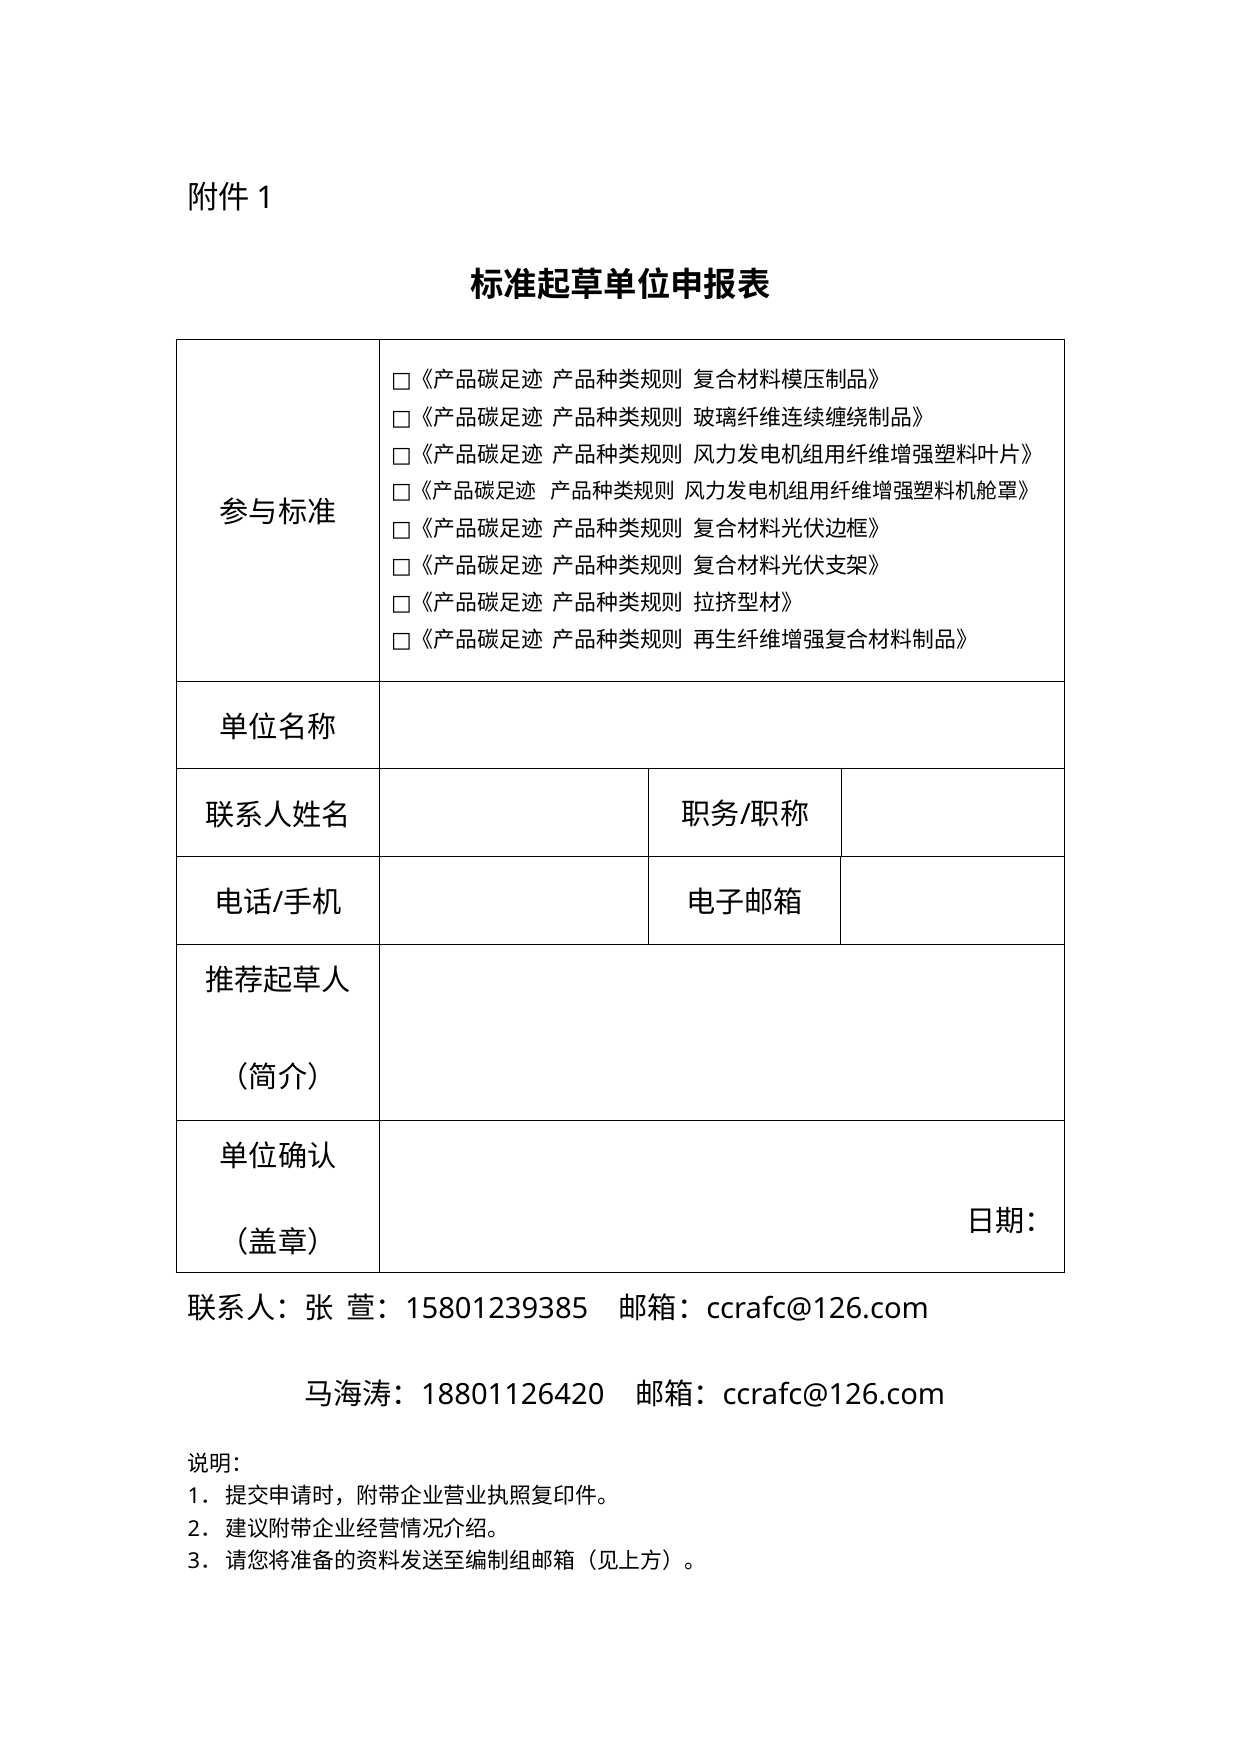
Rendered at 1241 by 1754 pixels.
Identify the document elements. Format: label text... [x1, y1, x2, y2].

table_cell 单位确认 （盖章） [177, 1121, 379, 1272]
list 请您将准备的资料发送至编制组邮箱（见上方）。 [187, 1543, 1053, 1575]
table_cell 日期： [380, 1121, 1064, 1272]
text 说明： [187, 1445, 1053, 1478]
table_header 参与标准 [177, 340, 379, 681]
table_cell 联系人姓名 [177, 769, 379, 856]
table_cell [380, 682, 1064, 768]
text 附件1 [187, 162, 1053, 227]
table_cell 职务/职称 [649, 769, 841, 856]
table_cell [842, 769, 1064, 856]
table_cell 推荐起草人 （简介） [177, 945, 379, 1120]
text 马海涛：18801126420 邮箱：ccrafc@126.com [187, 1359, 1053, 1424]
list 提交申请时，附带企业营业执照复印件。 [187, 1478, 1053, 1510]
table_cell [380, 857, 648, 944]
table_cell 单位名称 [177, 682, 379, 768]
table_cell 电子邮箱 [649, 857, 840, 944]
text 联系人：张 萱：15801239385 邮箱：ccrafc@126.com [187, 1273, 1053, 1338]
list 建议附带企业经营情况介绍。 [187, 1510, 1053, 1543]
text 标准起草单位申报表 [187, 250, 1053, 315]
table_cell [841, 857, 1064, 944]
table_header □《产品碳足迹 产品种类规则 复合材料模压制品》 □《产品碳足迹 产品种类规则 玻璃纤维连续缠绕制品》 □《产品碳足迹 产品种类规则 风力发电机组用纤维增强塑料叶片》 □《产品碳足迹 产品种类规则 风力发电机组用纤维增强塑料机舱罩》 □《产品碳足迹 产品种类规则 复合材料光伏边框》 □《产品碳足迹 产品种类规则 复合材料光伏支架》 □《产品碳足迹 产品种类规则 拉挤型材》 □《产品碳足迹 产品种类规则 再生纤维增强复合材料制品》 [380, 340, 1064, 681]
table_cell 电话/手机 [177, 857, 379, 944]
table_cell [380, 945, 1064, 1120]
table_cell [380, 769, 648, 856]
